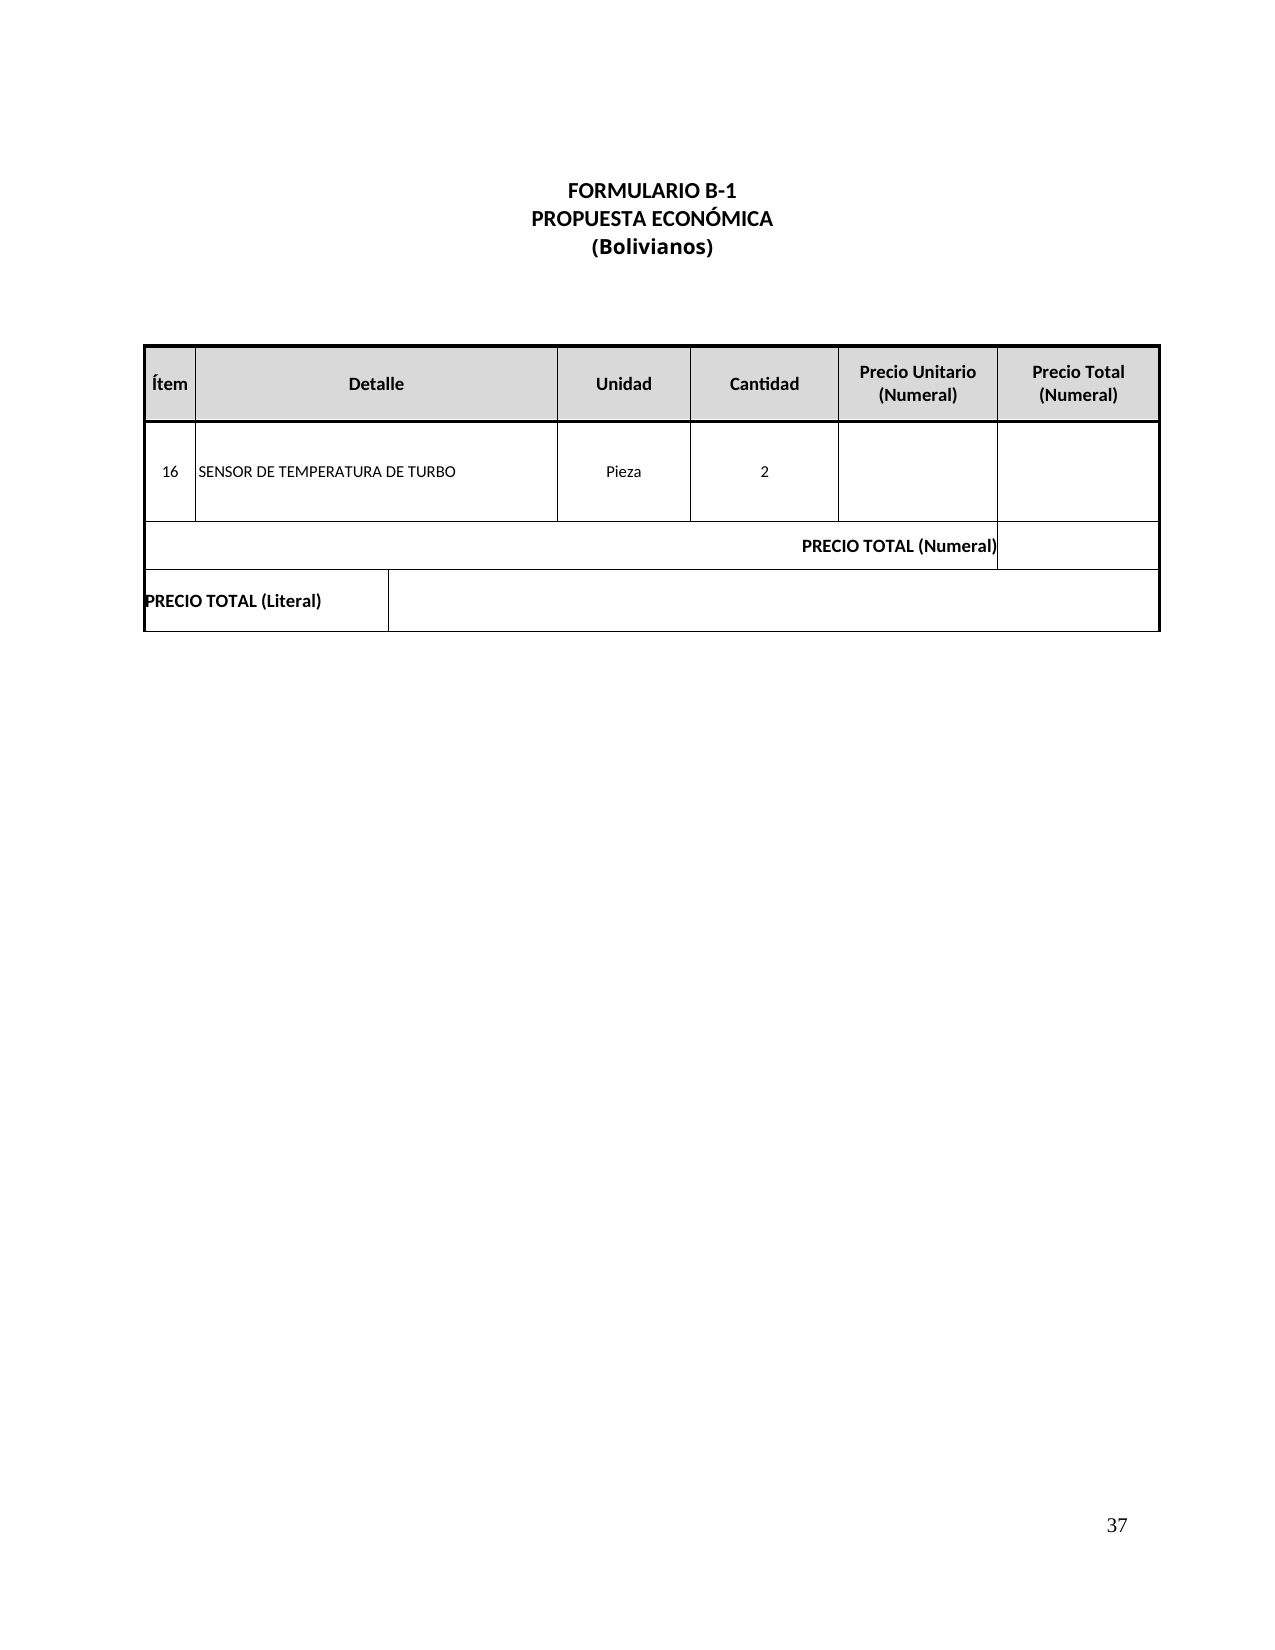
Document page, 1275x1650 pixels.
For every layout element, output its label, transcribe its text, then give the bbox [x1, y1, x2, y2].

table_cell PRECIO TOTAL (Numeral) [146, 522, 997, 568]
table_cell [998, 423, 1158, 521]
table_cell [998, 522, 1158, 568]
table_cell [389, 570, 1158, 631]
table_header Ítem [146, 348, 195, 419]
table_header Unidad [558, 348, 690, 419]
table_header Precio Unitario (Numeral) [839, 348, 997, 419]
text PROPUESTA ECONÓMICA [177, 204, 1127, 232]
table_cell [839, 423, 997, 521]
text (Bolivianos) [177, 232, 1127, 260]
table_header Cantidad [691, 348, 838, 419]
text FORMULARIO B-1 [177, 176, 1127, 204]
table_cell PRECIO TOTAL (Literal) [146, 570, 388, 631]
table_header Precio Total (Numeral) [998, 348, 1158, 419]
table_header Detalle [196, 348, 557, 419]
table_cell Pieza [558, 423, 690, 521]
table_cell SENSOR DE TEMPERATURA DE TURBO [196, 423, 557, 521]
table_cell 2 [691, 423, 838, 521]
table_cell 16 [146, 423, 195, 521]
